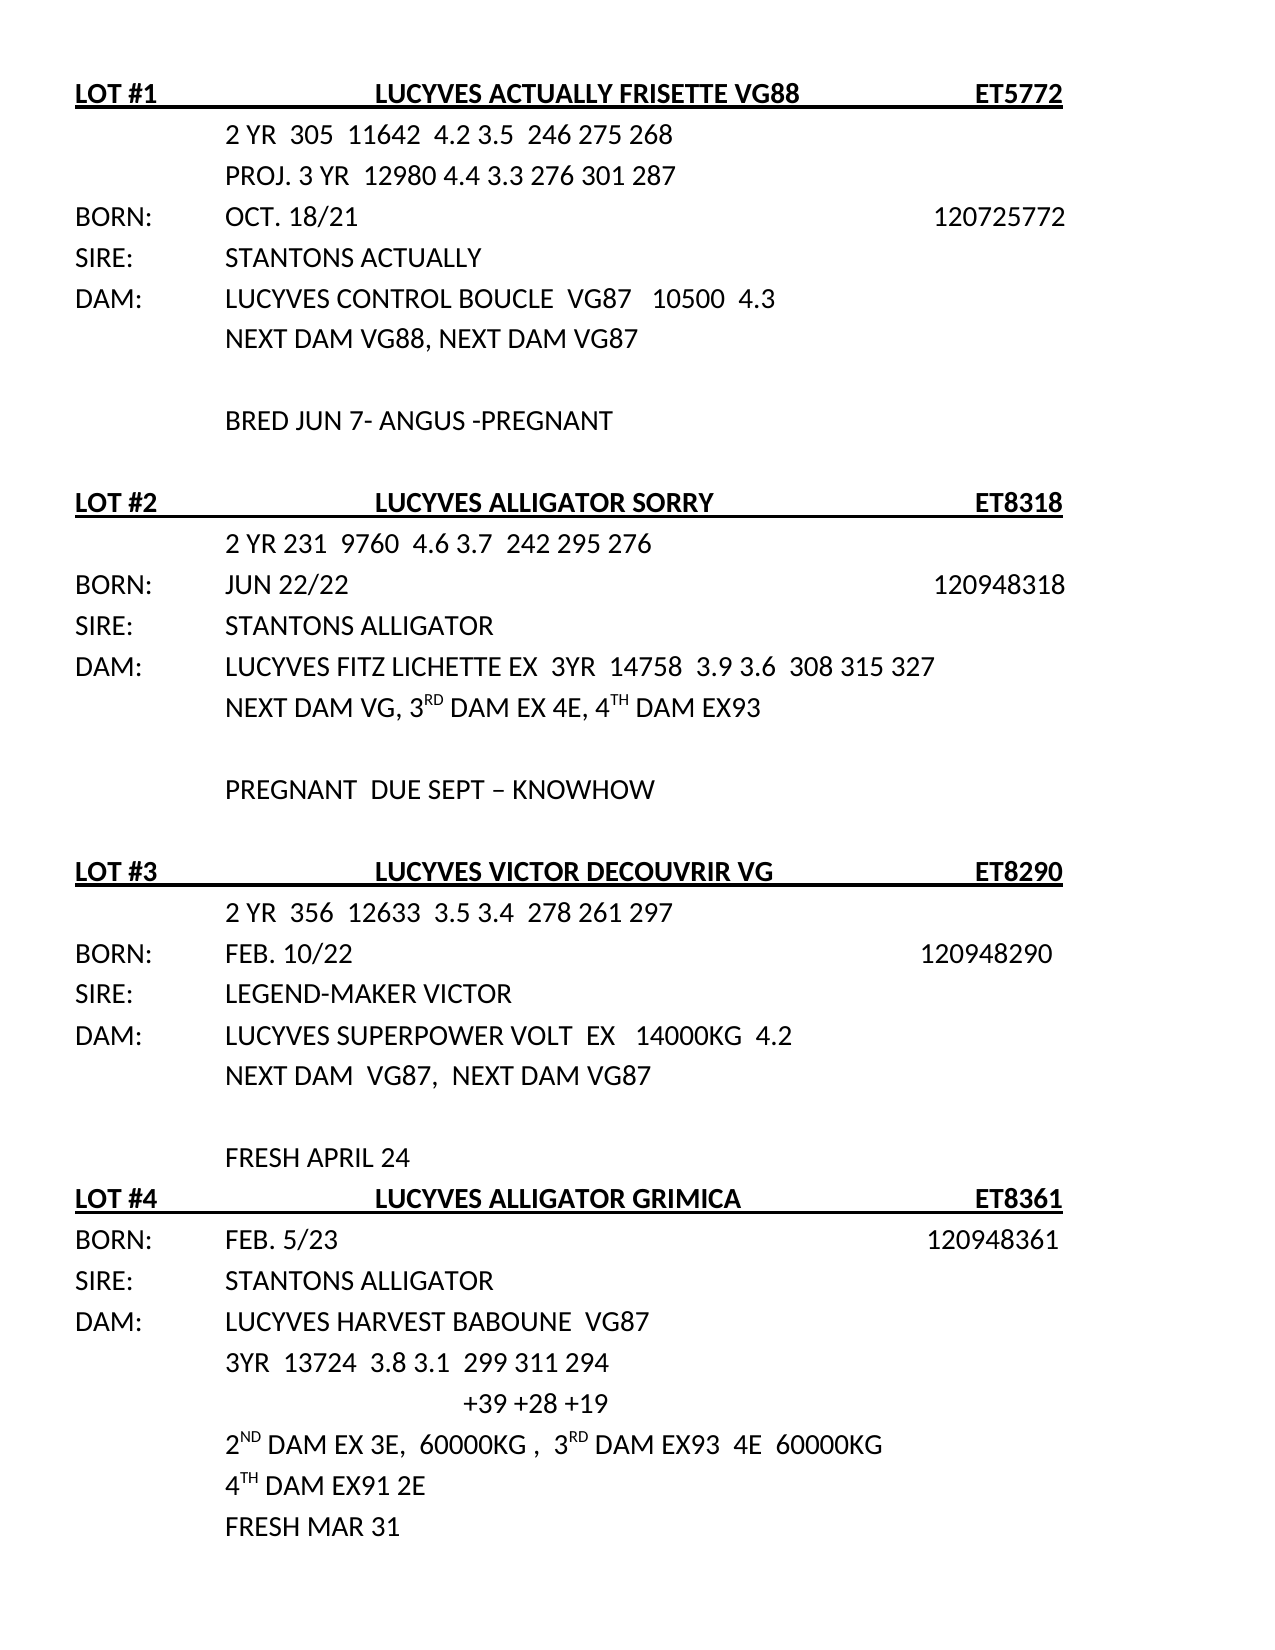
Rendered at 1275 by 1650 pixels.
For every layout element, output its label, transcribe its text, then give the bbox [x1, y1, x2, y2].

text BORN: FEB. 10/22 120948290 [75, 935, 1200, 970]
text PROJ. 3 YR 12980 4.4 3.3 276 301 287 [75, 157, 1200, 192]
text SIRE: STANTONS ALLIGATOR [75, 607, 1200, 643]
text 2ND DAM EX 3E, 60000KG , 3RD DAM EX93 4E 60000KG [150, 1426, 1200, 1462]
text LOT #2 LUCYVES ALLIGATOR SORRY ET8318 [75, 484, 1200, 520]
text DAM: LUCYVES HARVEST BABOUNE VG87 [75, 1303, 1200, 1339]
text 2 YR 305 11642 4.2 3.5 246 275 268 [75, 116, 1200, 152]
text DAM: LUCYVES CONTROL BOUCLE VG87 10500 4.3 [75, 280, 1200, 315]
text LOT #1 LUCYVES ACTUALLY FRISETTE VG88 ET5772 [75, 75, 1200, 111]
text LOT #3 LUCYVES VICTOR DECOUVRIR VG ET8290 [75, 853, 1200, 888]
text SIRE: LEGEND-MAKER VICTOR [75, 976, 1200, 1011]
text 2 YR 356 12633 3.5 3.4 278 261 297 [75, 894, 1200, 929]
text BORN: FEB. 5/23 120948361 [75, 1221, 1200, 1257]
text SIRE: STANTONS ACTUALLY [75, 239, 1200, 274]
text 2 YR 231 9760 4.6 3.7 242 295 276 [75, 525, 1200, 561]
text BORN: OCT. 18/21 120725772 [75, 198, 1200, 233]
text NEXT DAM VG87, NEXT DAM VG87 [75, 1057, 1200, 1093]
text SIRE: STANTONS ALLIGATOR [75, 1262, 1200, 1298]
text PREGNANT DUE SEPT – KNOWHOW [75, 771, 1200, 807]
text LOT #4 LUCYVES ALLIGATOR GRIMICA ET8361 [75, 1180, 1200, 1216]
text 3YR 13724 3.8 3.1 299 311 294 [150, 1344, 1200, 1380]
text NEXT DAM VG, 3RD DAM EX 4E, 4TH DAM EX93 [75, 689, 1200, 725]
text 4TH DAM EX91 2E [150, 1467, 1200, 1502]
text DAM: LUCYVES SUPERPOWER VOLT EX 14000KG 4.2 [75, 1017, 1200, 1052]
text DAM: LUCYVES FITZ LICHETTE EX 3YR 14758 3.9 3.6 308 315 327 [75, 648, 1200, 684]
text BRED JUN 7- ANGUS -PREGNANT [75, 402, 1200, 438]
text NEXT DAM VG88, NEXT DAM VG87 [75, 321, 1200, 356]
text FRESH APRIL 24 [75, 1139, 1200, 1175]
text FRESH MAR 31 [150, 1508, 1200, 1543]
text BORN: JUN 22/22 120948318 [75, 566, 1200, 602]
text +39 +28 +19 [150, 1385, 1200, 1421]
